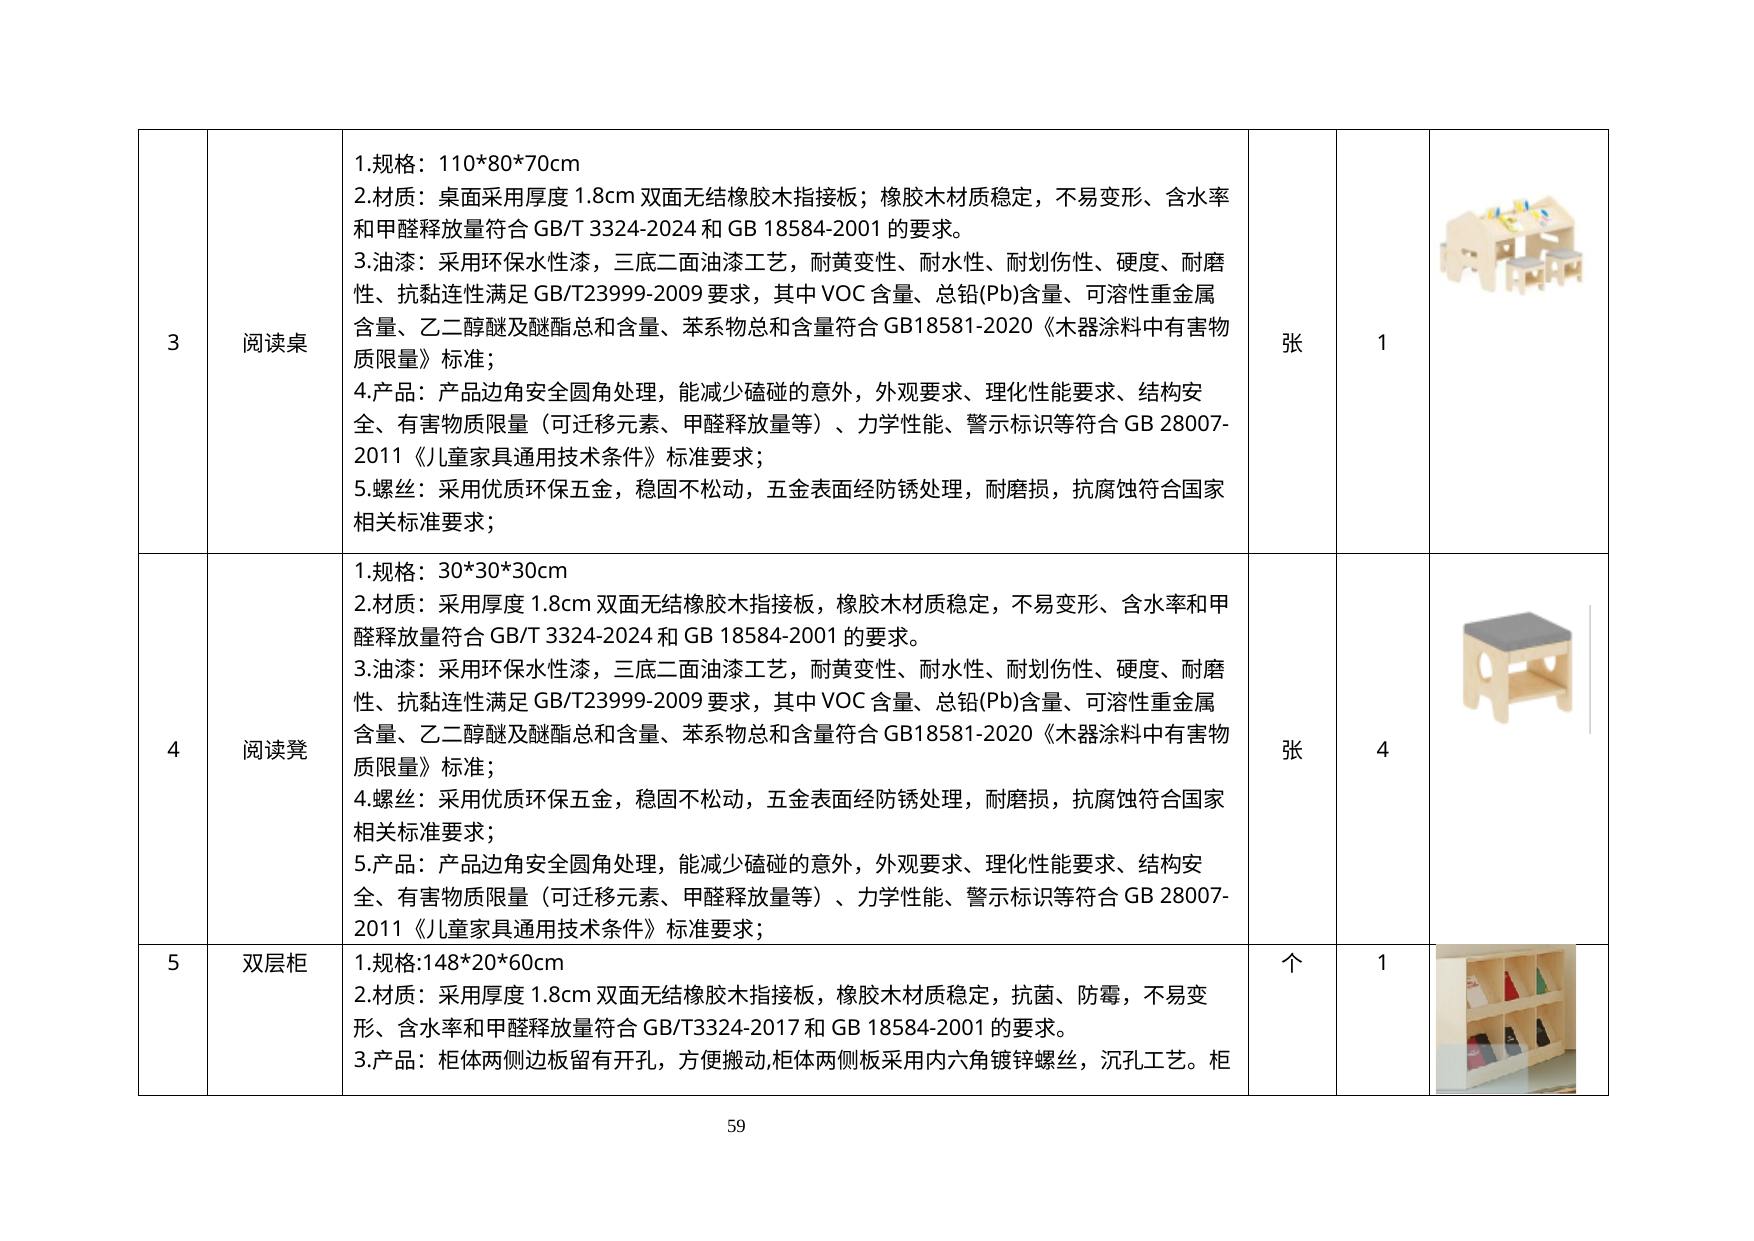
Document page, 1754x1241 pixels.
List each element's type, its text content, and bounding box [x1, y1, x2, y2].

picture [1435, 944, 1577, 1095]
table_cell 1 [1337, 945, 1429, 1095]
table_cell 1.规格：30*30*30cm 2.材质：采用厚度1.8cm双面无结橡胶木指接板，橡胶木材质稳定，不易变形、含水率和甲醛释放量符合GB/T 3324-2024和GB 18584-2001的要求。 3.油漆：采用环保水性漆，三底二面油漆工艺，耐黄变性、耐水性、耐划伤性、硬度、耐磨性、抗黏连性满足GB/T23999-2009要求，其中VOC含量、总铅(Pb)含量、可溶性重金属含量、乙二醇醚及醚酯总和含量、苯系物总和含量符合GB18581-2020《木器涂料中有害物质限量》标准； 4.螺丝：采用优质环保五金，稳固不松动，五金表面经防锈处理，耐磨损，抗腐蚀符合国家相关标准要求； 5.产品：产品边角安全圆角处理，能减少磕碰的意外，外观要求、理化性能要求、结构安全、有害物质限量（可迁移元素、甲醛释放量等）、力学性能、警示标识等符合GB 28007-2011《儿童家具通用技术条件》标准要求； [343, 554, 1248, 944]
table_cell [1430, 945, 1435, 1095]
table_cell 双层柜 [208, 945, 342, 1095]
table_cell 3 [139, 130, 207, 553]
table_cell 张 [1249, 554, 1336, 944]
table_cell 4 [1337, 554, 1429, 944]
table_cell [1430, 130, 1608, 553]
table_cell [1577, 945, 1608, 1095]
table_cell 1 [1337, 130, 1429, 553]
table_cell 阅读桌 [208, 130, 342, 553]
table_cell 个 [1249, 945, 1336, 1095]
table_cell 阅读凳 [208, 554, 342, 944]
picture [1433, 180, 1592, 309]
table_cell 5 [139, 945, 207, 1095]
table_cell [1430, 554, 1608, 944]
table_cell 张 [1249, 130, 1336, 553]
table_cell 1.规格：110*80*70cm 2.材质：桌面采用厚度1.8cm双面无结橡胶木指接板；橡胶木材质稳定，不易变形、含水率和甲醛释放量符合GB/T 3324-2024和GB 18584-2001的要求。 3.油漆：采用环保水性漆，三底二面油漆工艺，耐黄变性、耐水性、耐划伤性、硬度、耐磨性、抗黏连性满足GB/T23999-2009要求，其中VOC含量、总铅(Pb)含量、可溶性重金属含量、乙二醇醚及醚酯总和含量、苯系物总和含量符合GB18581-2020《木器涂料中有害物质限量》标准； 4.产品：产品边角安全圆角处理，能减少磕碰的意外，外观要求、理化性能要求、结构安全、有害物质限量（可迁移元素、甲醛释放量等）、力学性能、警示标识等符合GB 28007-2011《儿童家具通用技术条件》标准要求； 5.螺丝：采用优质环保五金，稳固不松动，五金表面经防锈处理，耐磨损，抗腐蚀符合国家相关标准要求； [343, 130, 1248, 553]
table_cell 4 [139, 554, 207, 944]
picture [1439, 605, 1592, 734]
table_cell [343, 945, 1248, 1095]
